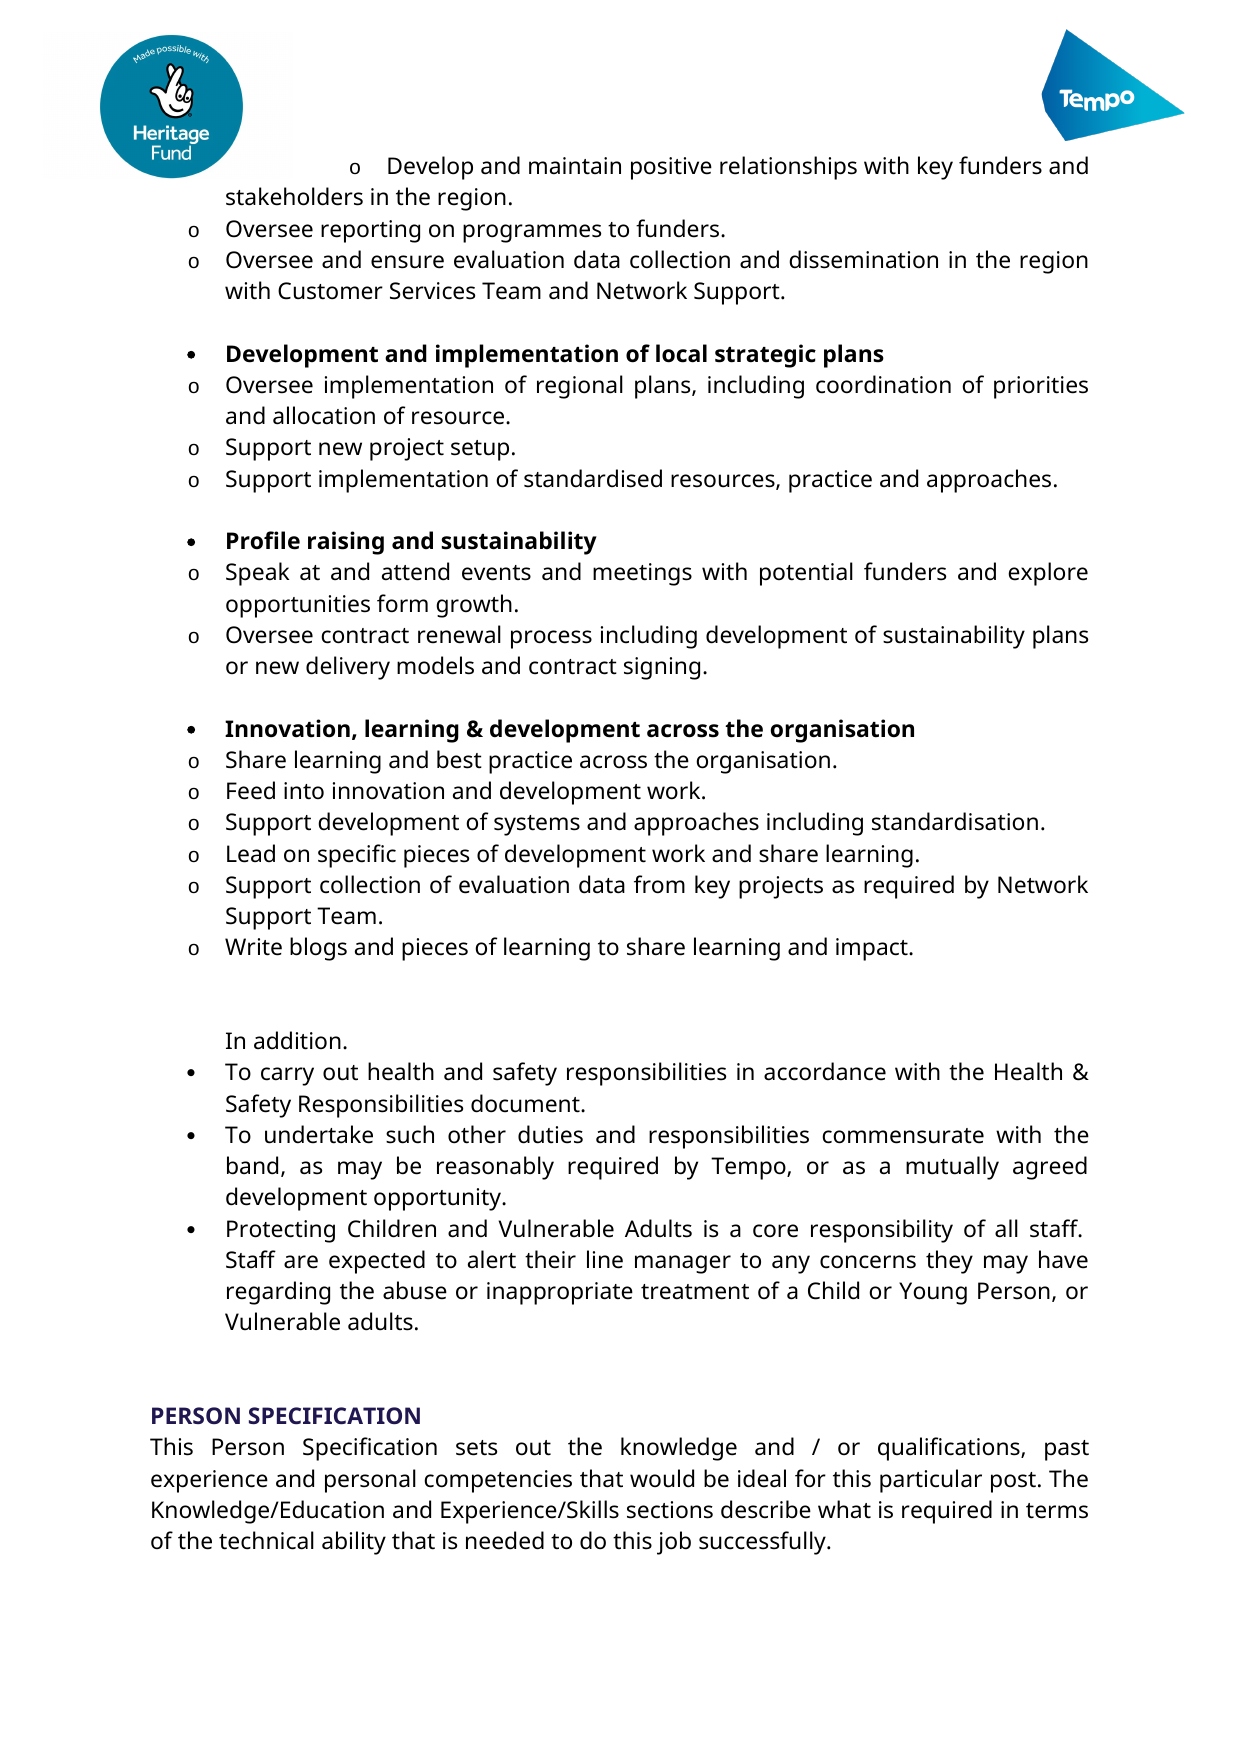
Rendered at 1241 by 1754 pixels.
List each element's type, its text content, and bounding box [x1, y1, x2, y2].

list Profile raising and sustainability [187, 525, 1090, 556]
text PERSON SPECIFICATION [150, 1400, 1090, 1431]
list Lead on specific pieces of development work and share learning. [187, 837, 1090, 869]
list Protecting Children and Vulnerable Adults is a core responsibility of all staff. Staff are expected to alert their line manager to any concerns they may have regarding the abuse or inappropriate treatment of a Child or Young Person, or Vulnerable adults. [187, 1212, 1090, 1337]
list Speak at and attend events and meetings with potential funders and explore opportunities form growth. [187, 556, 1090, 619]
list Support collection of evaluation data from key projects as required by Network Support Team. [187, 869, 1090, 931]
list Support new project setup. [187, 431, 1090, 462]
list To carry out health and safety responsibilities in accordance with the Health & Safety Responsibilities document. [187, 1056, 1090, 1119]
list Oversee reporting on programmes to funders. [187, 212, 1090, 244]
text This Person Specification sets out the knowledge and / or qualifications, past experience and personal competencies that would be ideal for this particular post. The Knowledge/Education and Experience/Skills sections describe what is required in terms of the technical ability that is needed to do this job successfully. [150, 1431, 1090, 1556]
list Innovation, learning & development across the organisation [187, 712, 1090, 744]
list Oversee and ensure evaluation data collection and dissemination in the region with Customer Services Team and Network Support. [187, 244, 1090, 306]
list Share learning and best practice across the organisation. [187, 744, 1090, 775]
picture [1085, 91, 1134, 110]
list Develop and maintain positive relationships with key funders and stakeholders in the region. [187, 150, 1090, 212]
list Oversee implementation of regional plans, including coordination of priorities and allocation of resource. [187, 369, 1090, 431]
list Oversee contract renewal process including development of sustainability plans or new delivery models and contract signing. [187, 619, 1090, 681]
list Feed into innovation and development work. [187, 775, 1090, 806]
list To undertake such other duties and responsibilities commensurate with the band, as may be reasonably required by Tempo, or as a mutually agreed development opportunity. [187, 1119, 1090, 1212]
text In addition. [225, 1025, 1090, 1056]
list Development and implementation of local strategic plans [187, 337, 1090, 369]
list Write blogs and pieces of learning to share learning and impact. [187, 931, 1090, 962]
list Support development of systems and approaches including standardisation. [187, 806, 1090, 837]
picture [1041, 29, 1185, 141]
list Support implementation of standardised resources, practice and approaches. [187, 462, 1090, 494]
picture [42, 32, 293, 180]
